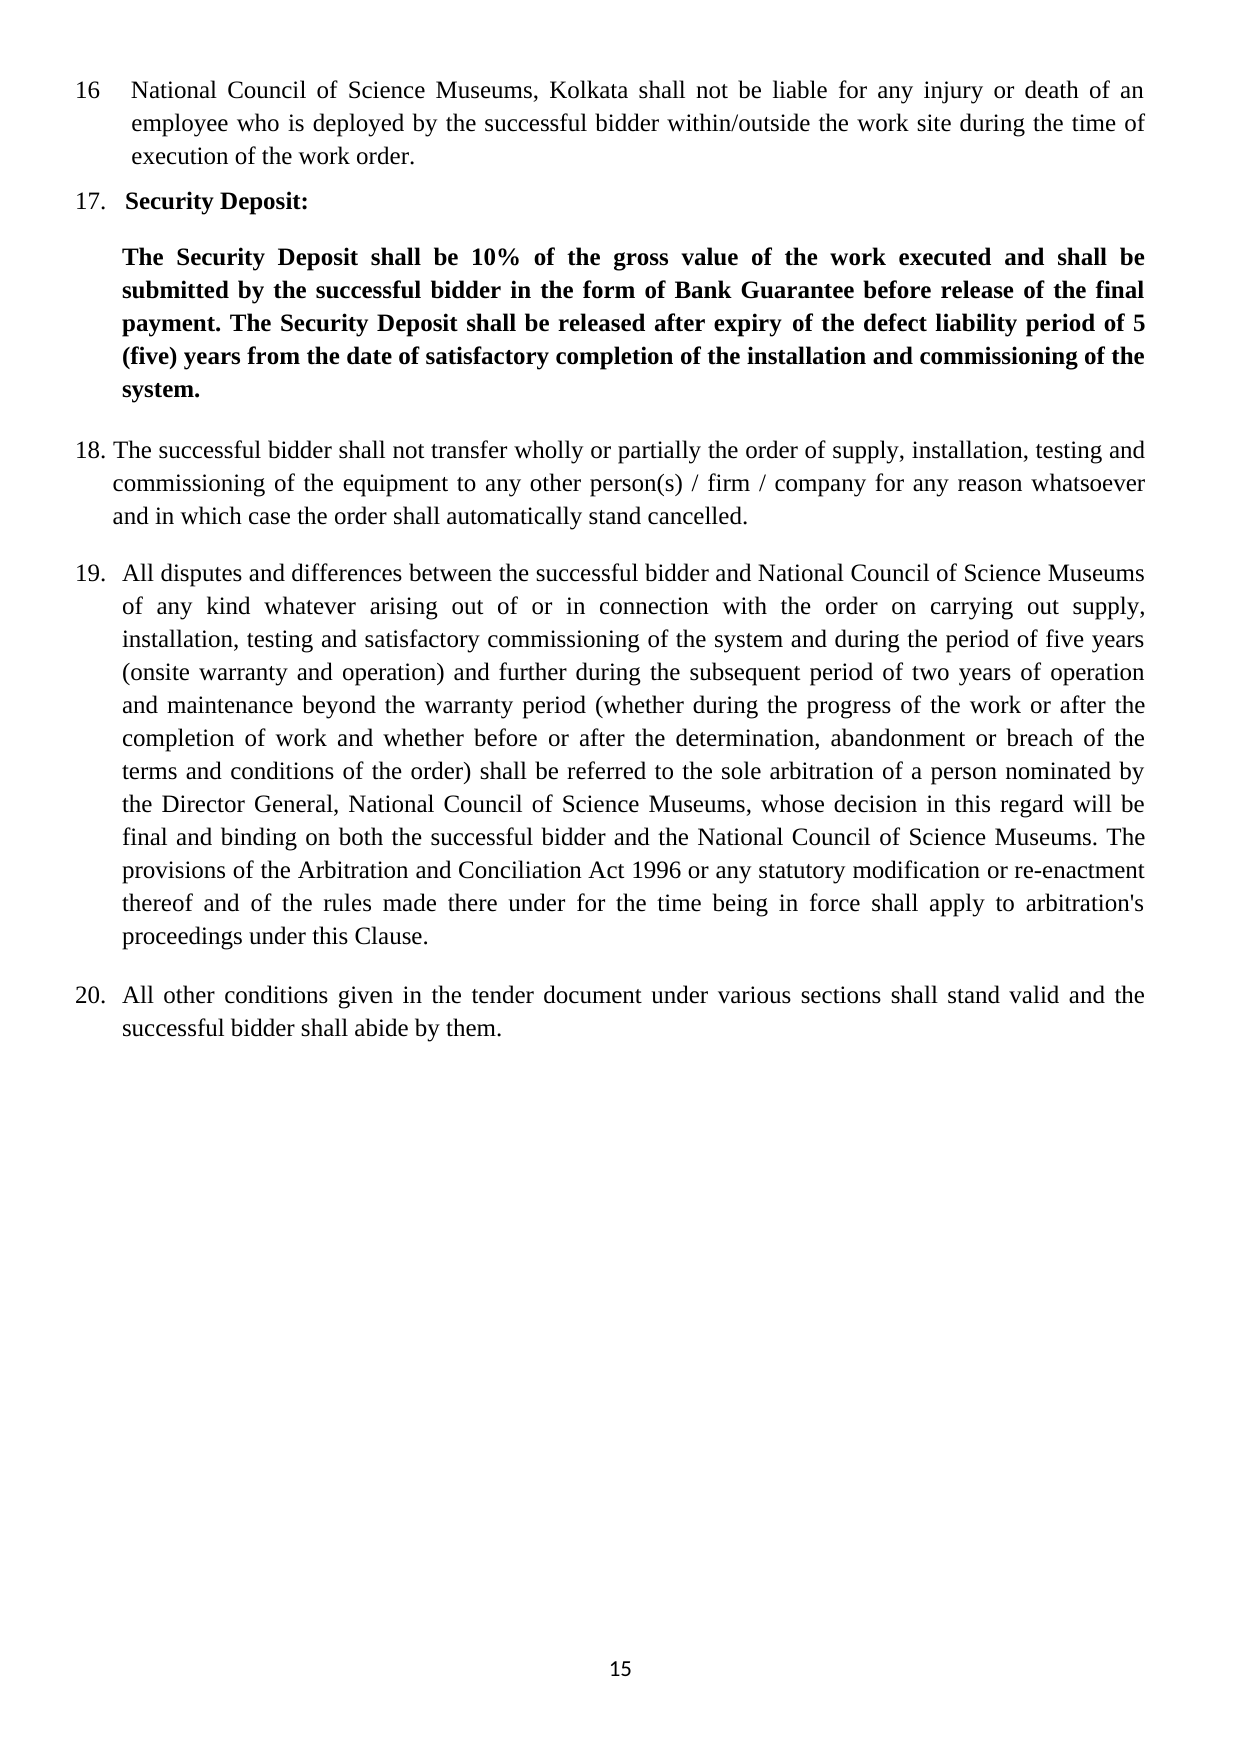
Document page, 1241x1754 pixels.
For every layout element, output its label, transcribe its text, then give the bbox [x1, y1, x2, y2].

text 16 National Council of Science Museums, Kolkata shall not be liable for any injury or death of an employee who is deployed by the successful bidder within/outside the work site during the time of execution of the work order. [75, 75, 1146, 170]
text 20. All other conditions given in the tender document under various sections shall stand valid and the successful bidder shall abide by them. [75, 980, 1146, 1042]
text The Security Deposit shall be 10% of the gross value of the work executed and shall be submitted by the successful bidder in the form of Bank Guarantee before release of the final payment. The Security Deposit shall be released after expiry of the defect liability period of 5 (five) years from the date of satisfactory completion of the installation and commissioning of the system. [122, 242, 1146, 403]
text 17. Security Deposit: [75, 186, 1146, 214]
text 18. The successful bidder shall not transfer wholly or partially the order of supply, installation, testing and commissioning of the equipment to any other person(s) / firm / company for any reason whatsoever and in which case the order shall automatically stand cancelled. [75, 435, 1146, 530]
list 19. All disputes and differences between the successful bidder and National Council of Science Museums of any kind whatever arising out of or in connection with the order on carrying out supply, installation, testing and satisfactory commissioning of the system and during the period of five years (onsite warranty and operation) and further during the subsequent period of two years of operation and maintenance beyond the warranty period (whether during the progress of the work or after the completion of work and whether before or after the determination, abandonment or breach of the terms and conditions of the order) shall be referred to the sole arbitration of a person nominated by the Director General, National Council of Science Museums, whose decision in this regard will be final and binding on both the successful bidder and the National Council of Science Museums. The provisions of the Arbitration and Conciliation Act 1996 or any statutory modification or re-enactment thereof and of the rules made there under for the time being in force shall apply to arbitration's proceedings under this Clause. [75, 558, 1146, 950]
